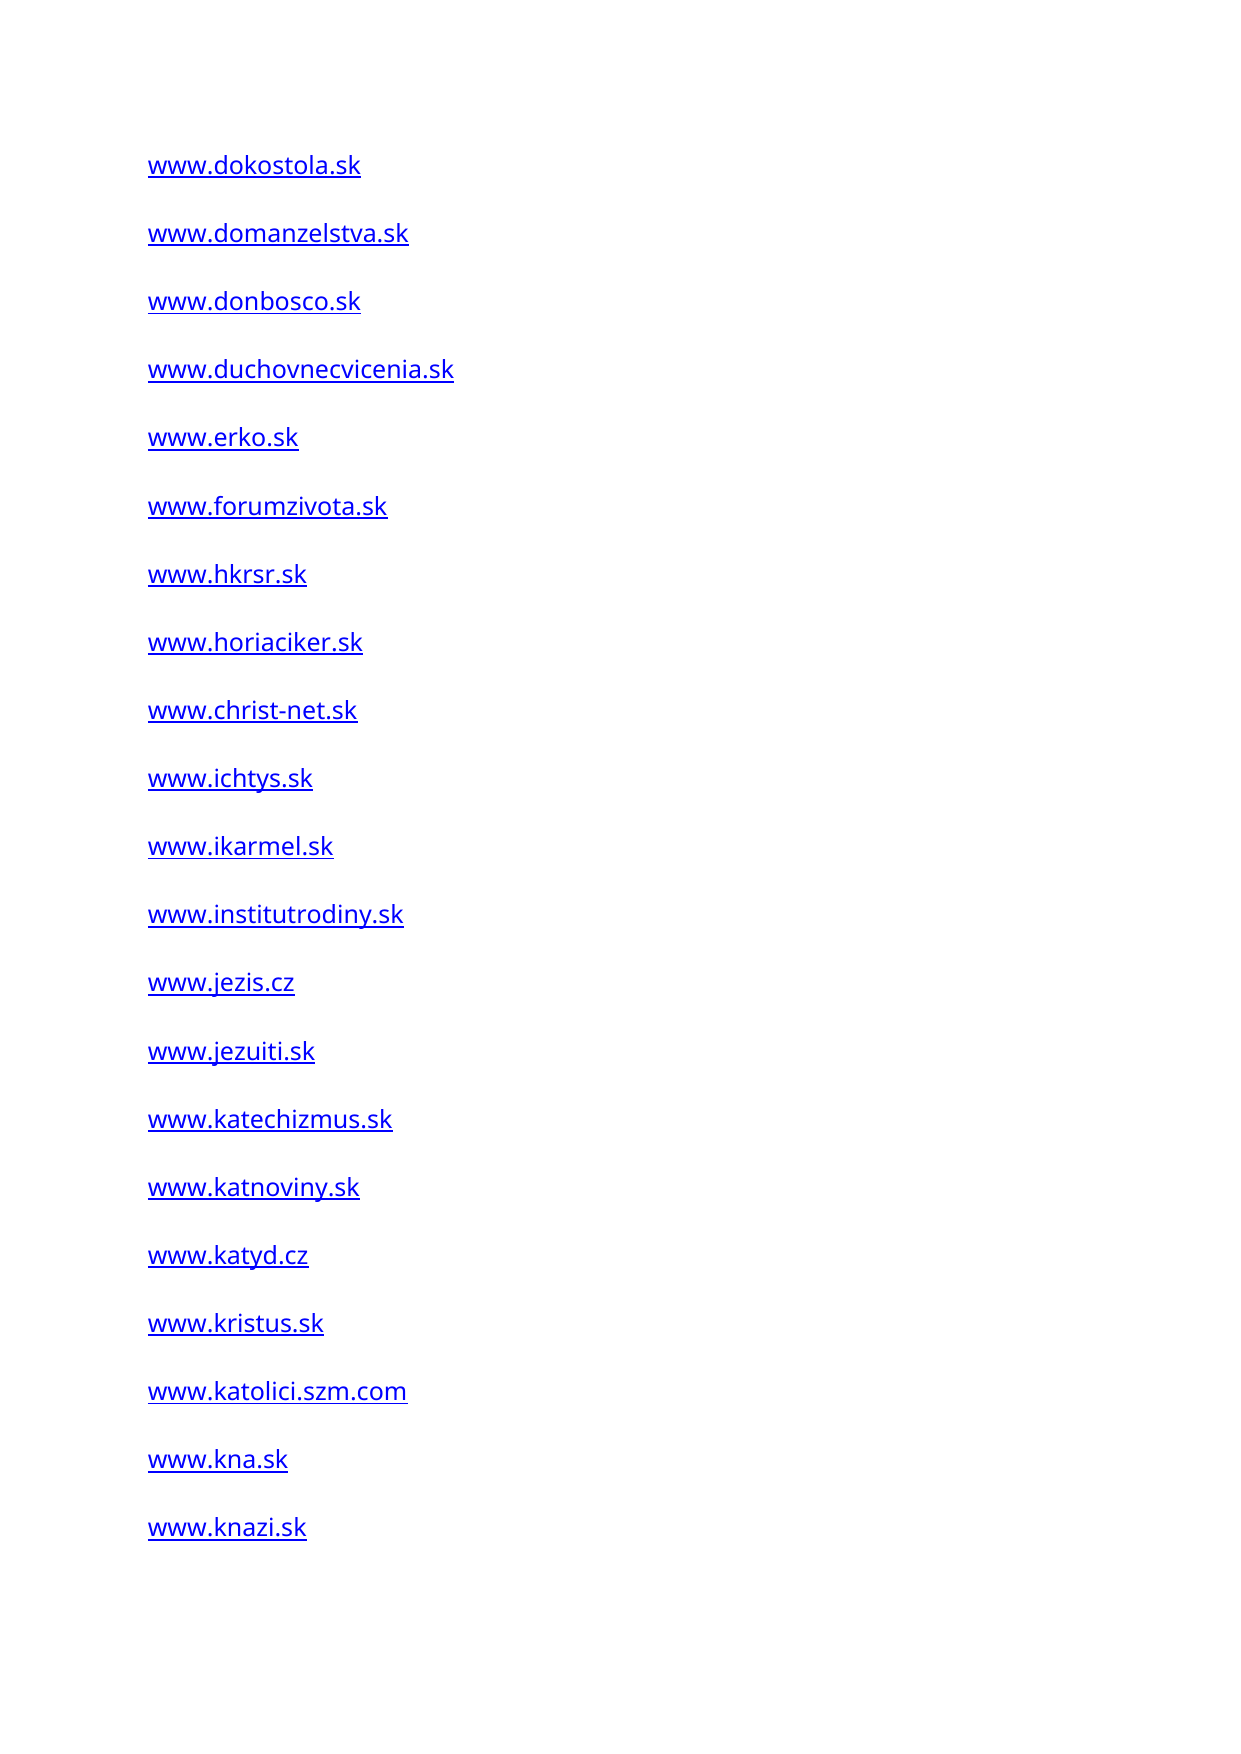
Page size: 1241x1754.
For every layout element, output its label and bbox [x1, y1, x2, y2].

text [148, 148, 1093, 1578]
